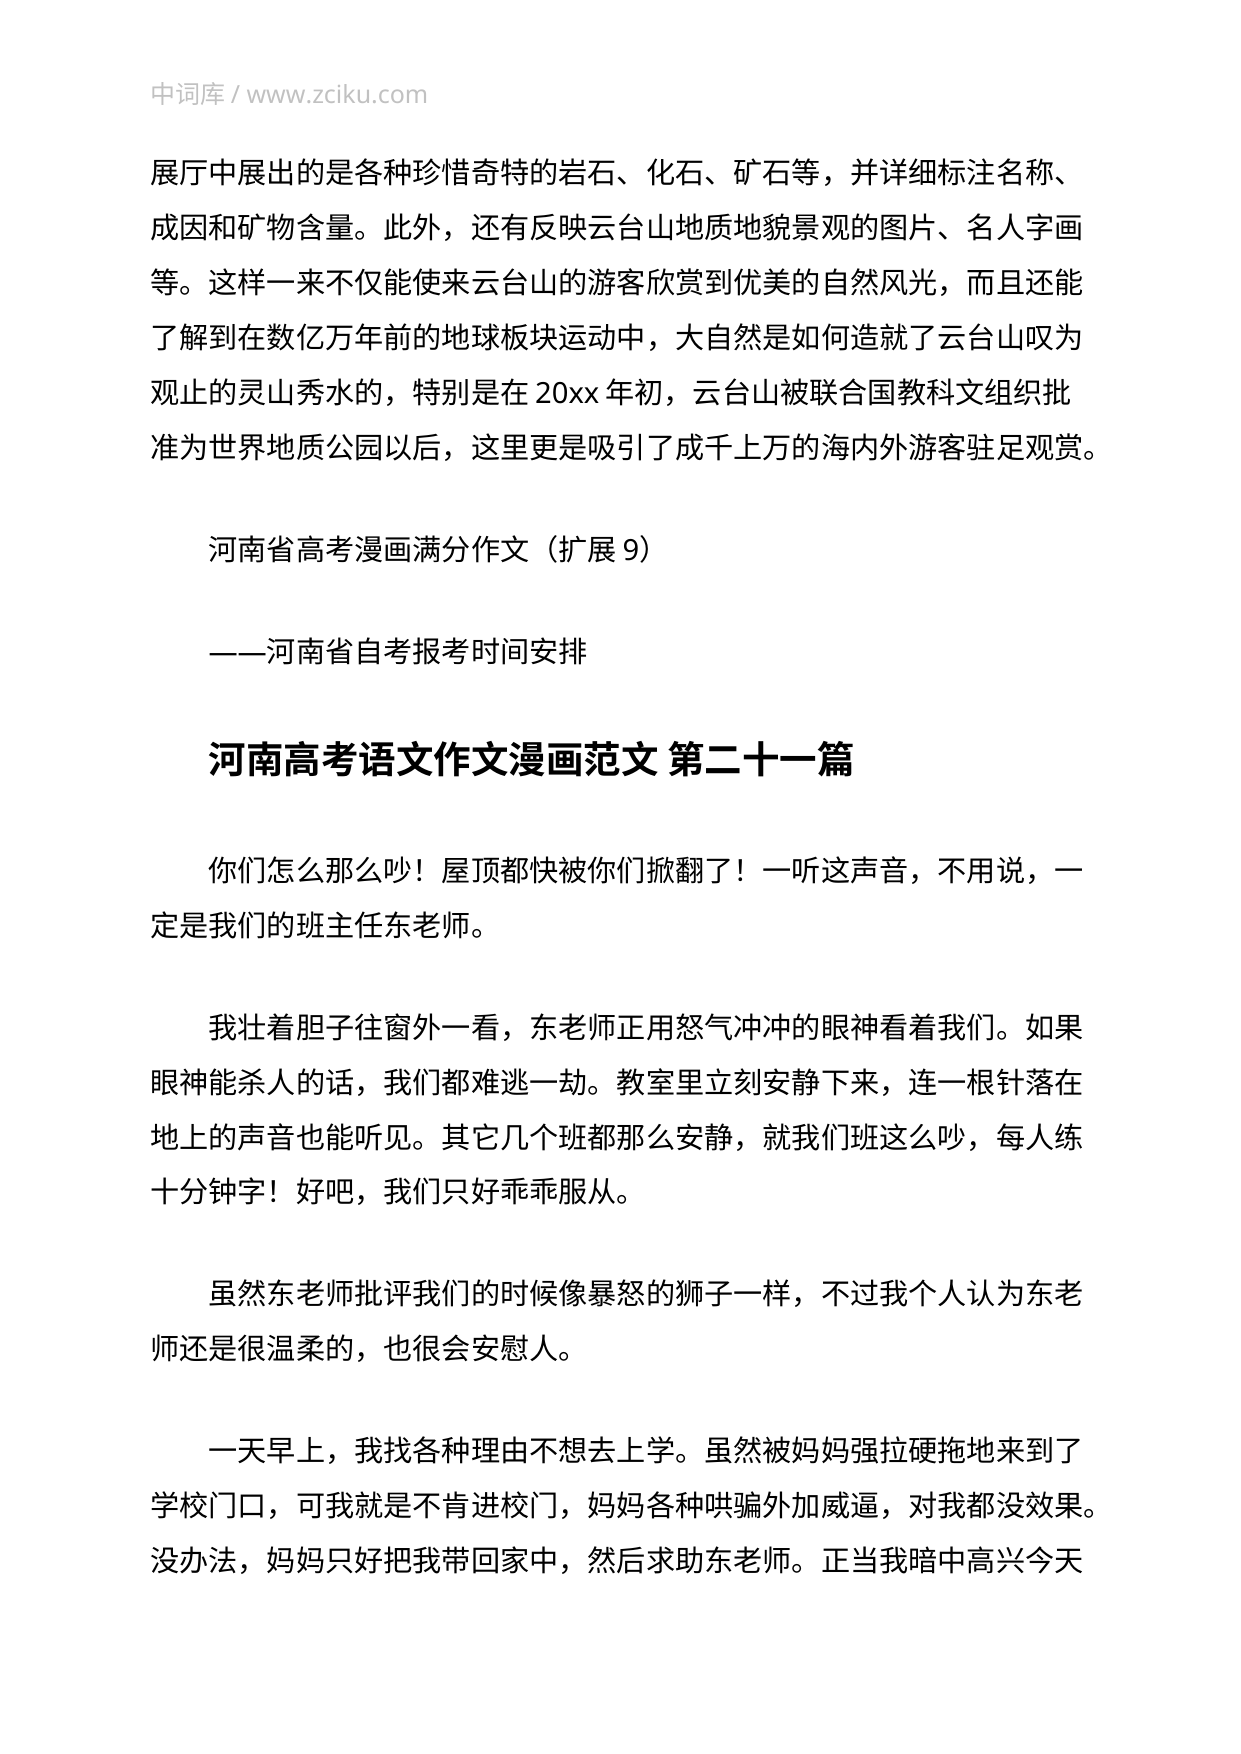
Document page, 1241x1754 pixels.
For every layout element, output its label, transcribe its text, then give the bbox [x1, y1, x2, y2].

text 我壮着胆子往窗外一看，东老师正用怒气冲冲的眼神看着我们。如果眼神能杀人的话，我们都难逃一劫。教室里立刻安静下来，连一根针落在地上的声音也能听见。其它几个班都那么安静，就我们班这么吵，每人练十分钟字！好吧，我们只好乖乖服从。 [150, 1004, 1090, 1211]
text 河南省高考漫画满分作文（扩展9） [150, 526, 1090, 569]
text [150, 1427, 1090, 1579]
text 虽然东老师批评我们的时候像暴怒的狮子一样，不过我个人认为东老师还是很温柔的，也很会安慰人。 [150, 1271, 1090, 1368]
text 河南高考语文作文漫画范文 第二十一篇 [150, 730, 1090, 784]
text 你们怎么那么吵！屋顶都快被你们掀翻了！一听这声音，不用说，一定是我们的班主任东老师。 [150, 848, 1090, 945]
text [150, 150, 1090, 467]
text ——河南省自考报考时间安排 [150, 628, 1090, 671]
